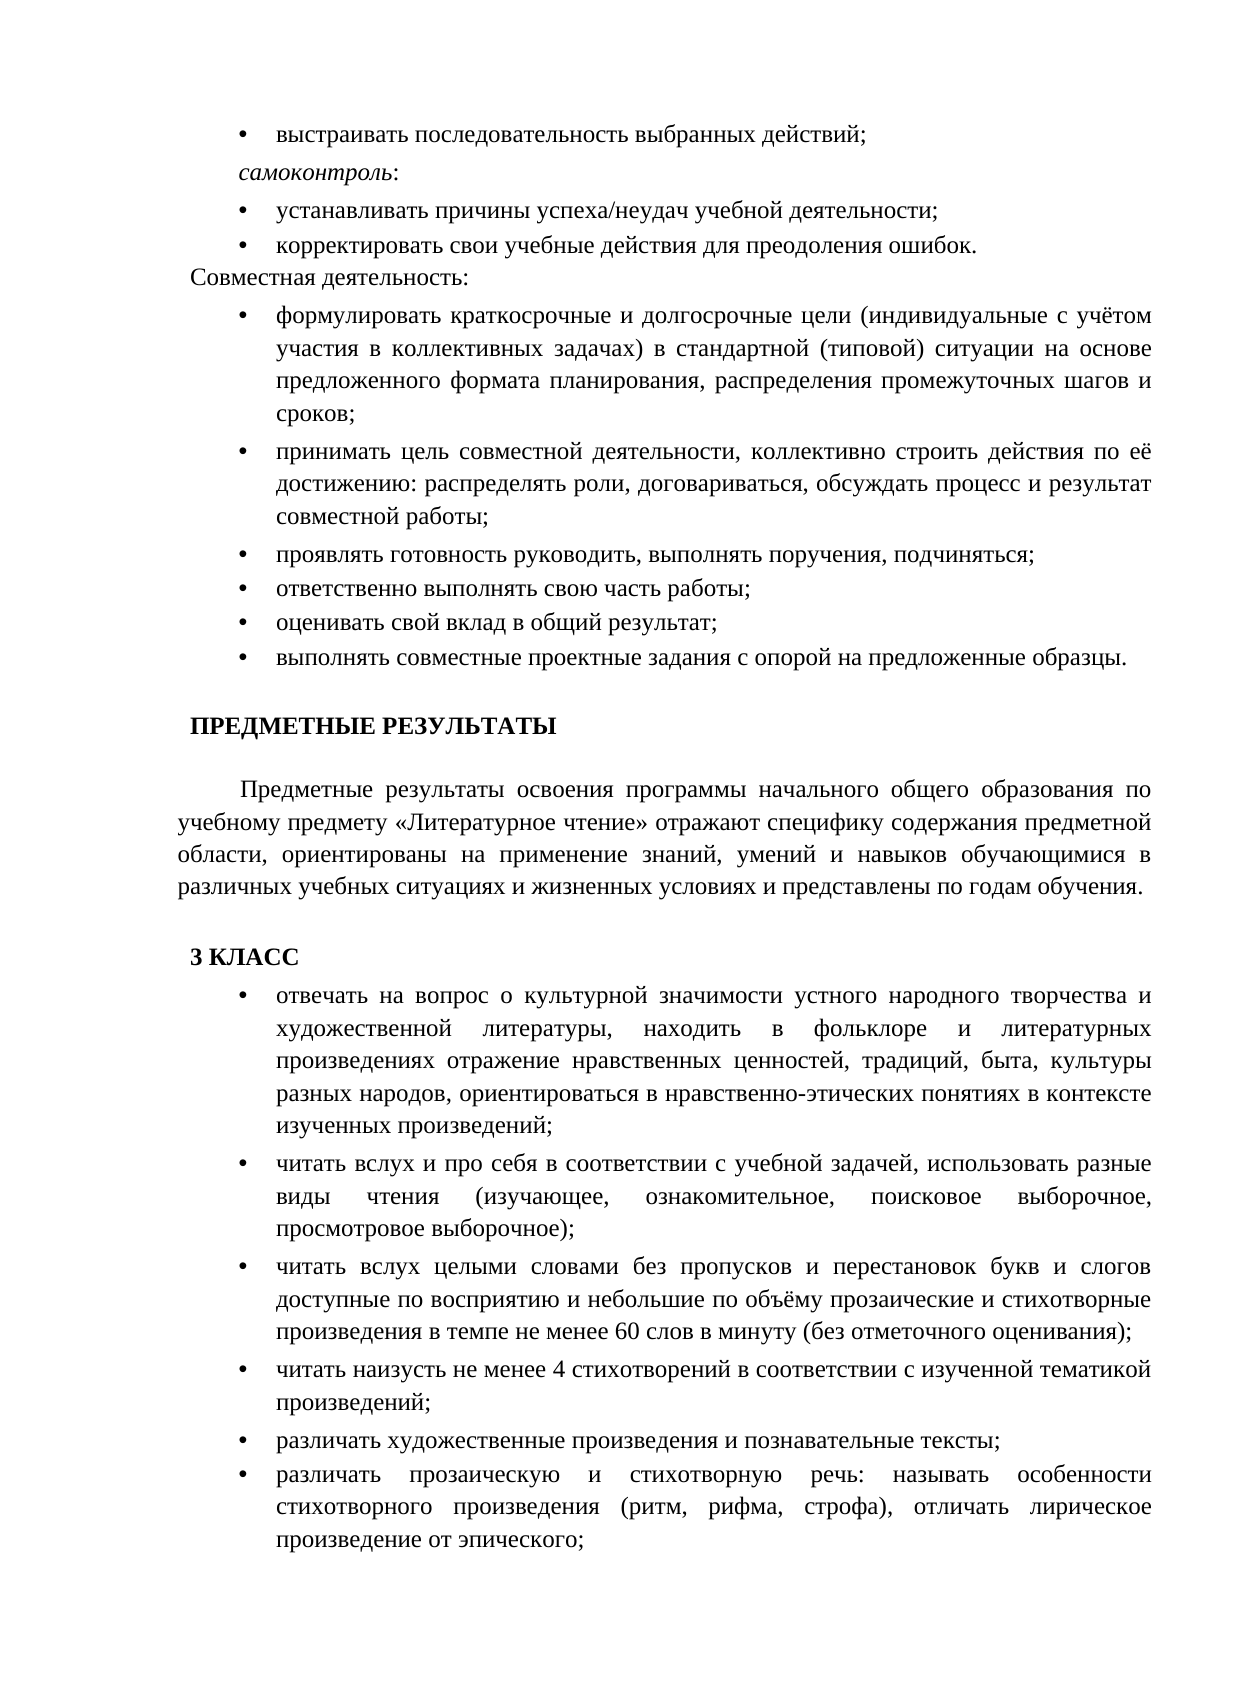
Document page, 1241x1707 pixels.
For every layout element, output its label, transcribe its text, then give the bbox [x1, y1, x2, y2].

list читать вслух целыми словами без пропусков и перестановок букв и слогов доступные по восприятию и небольшие по объёму прозаические и стихотворные произведения в темпе не менее 60 слов в минуту (без отметочного оценивания); [238, 1251, 1152, 1345]
list принимать цель совместной деятельности, коллективно строить действия по её достижению: распределять роли, договариваться, обсуждать процесс и результат совместной работы; [238, 436, 1152, 529]
list различать художественные произведения и познавательные тексты; [238, 1425, 1152, 1454]
text самоконтроль: [238, 157, 1152, 186]
list отвечать на вопрос о культурной значимости устного народного творчества и художественной литературы, находить в фольклоре и литературных произведениях отражение нравственных ценностей, традиций, быта, культуры разных народов, ориентироваться в нравственно-этических понятиях в контексте изученных произведений; [238, 980, 1152, 1139]
list проявлять готовность руководить, выполнять поручения, подчиняться; [238, 539, 1152, 568]
list ответственно выполнять свою часть работы; [238, 573, 1152, 602]
list различать прозаическую и стихотворную речь: называть особенности стихотворного произведения (ритм, рифма, строфа), отличать лирическое произведение от эпического; [238, 1459, 1152, 1553]
list устанавливать причины успеха/неудач учебной деятельности; [238, 196, 1152, 224]
list выполнять совместные проектные задания с опорой на предложенные образцы. [238, 641, 1152, 670]
list выстраивать последовательность выбранных действий; [238, 119, 1152, 148]
list оценивать свой вклад в общий результат; [238, 607, 1152, 636]
subtitle ПРЕДМЕТНЫЕ РЕЗУЛЬТАТЫ [190, 711, 1152, 740]
subtitle 3 КЛАСС [190, 942, 1152, 971]
list читать наизусть не менее 4 стихотворений в соответствии с изученной тематикой произведений; [238, 1354, 1152, 1416]
text Совместная деятельность: [190, 262, 1152, 291]
list формулировать краткосрочные и долгосрочные цели (индивидуальные с учётом участия в коллективных задачах) в стандартной (типовой) ситуации на основе предложенного формата планирования, распределения промежуточных шагов и сроков; [238, 301, 1152, 427]
list читать вслух и про себя в соответствии с учебной задачей, использовать разные виды чтения (изучающее, ознакомительное, поисковое выборочное, просмотровое выборочное); [238, 1148, 1152, 1242]
list корректировать свои учебные действия для преодоления ошибок. [238, 230, 1152, 259]
text Предметные результаты освоения программы начального общего образования по учебному предмету «Литературное чтение» отражают специфику содержания предметной области, ориентированы на применение знаний, умений и навыков обучающимися в различных учебных ситуациях и жизненных условиях и представлены по годам обучения. [177, 774, 1152, 900]
